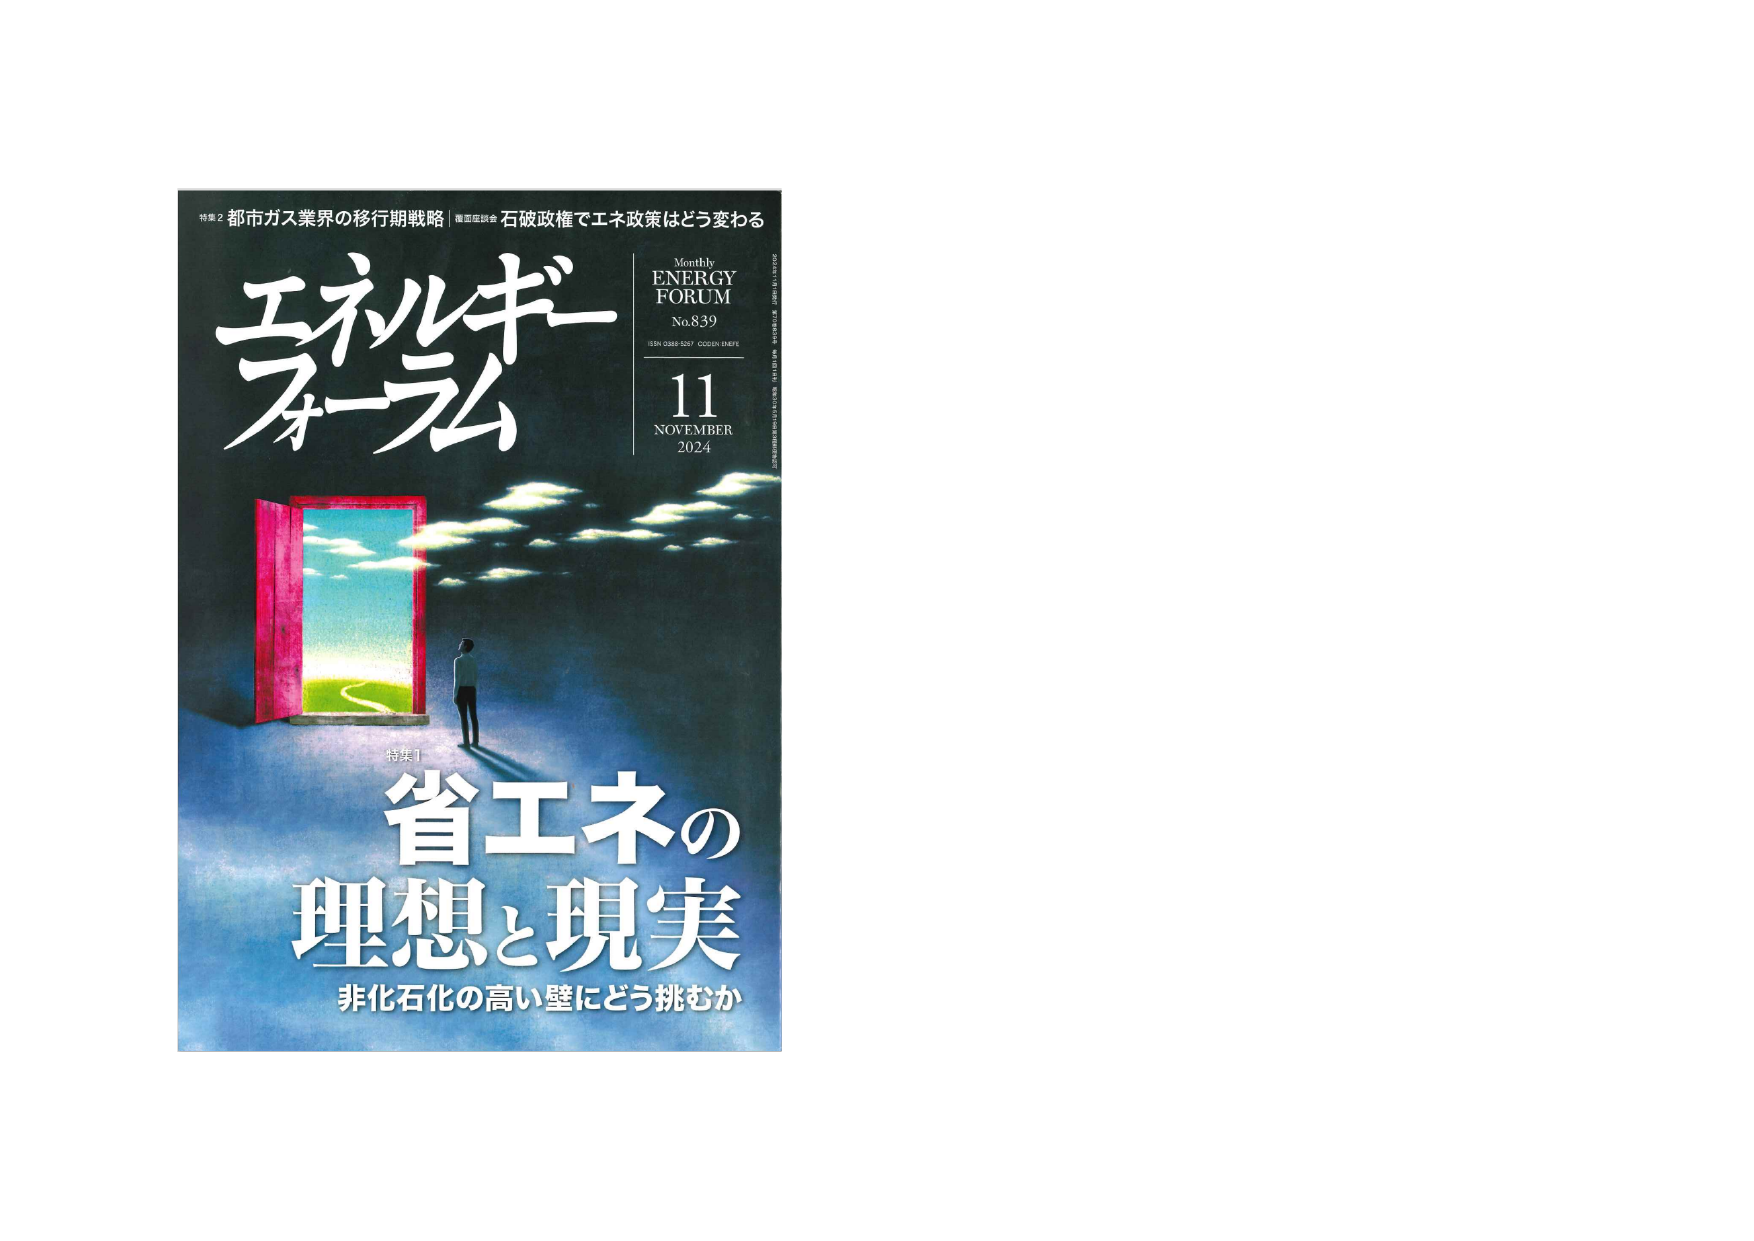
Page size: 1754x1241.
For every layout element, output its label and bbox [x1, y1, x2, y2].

picture [177, 188, 782, 1052]
